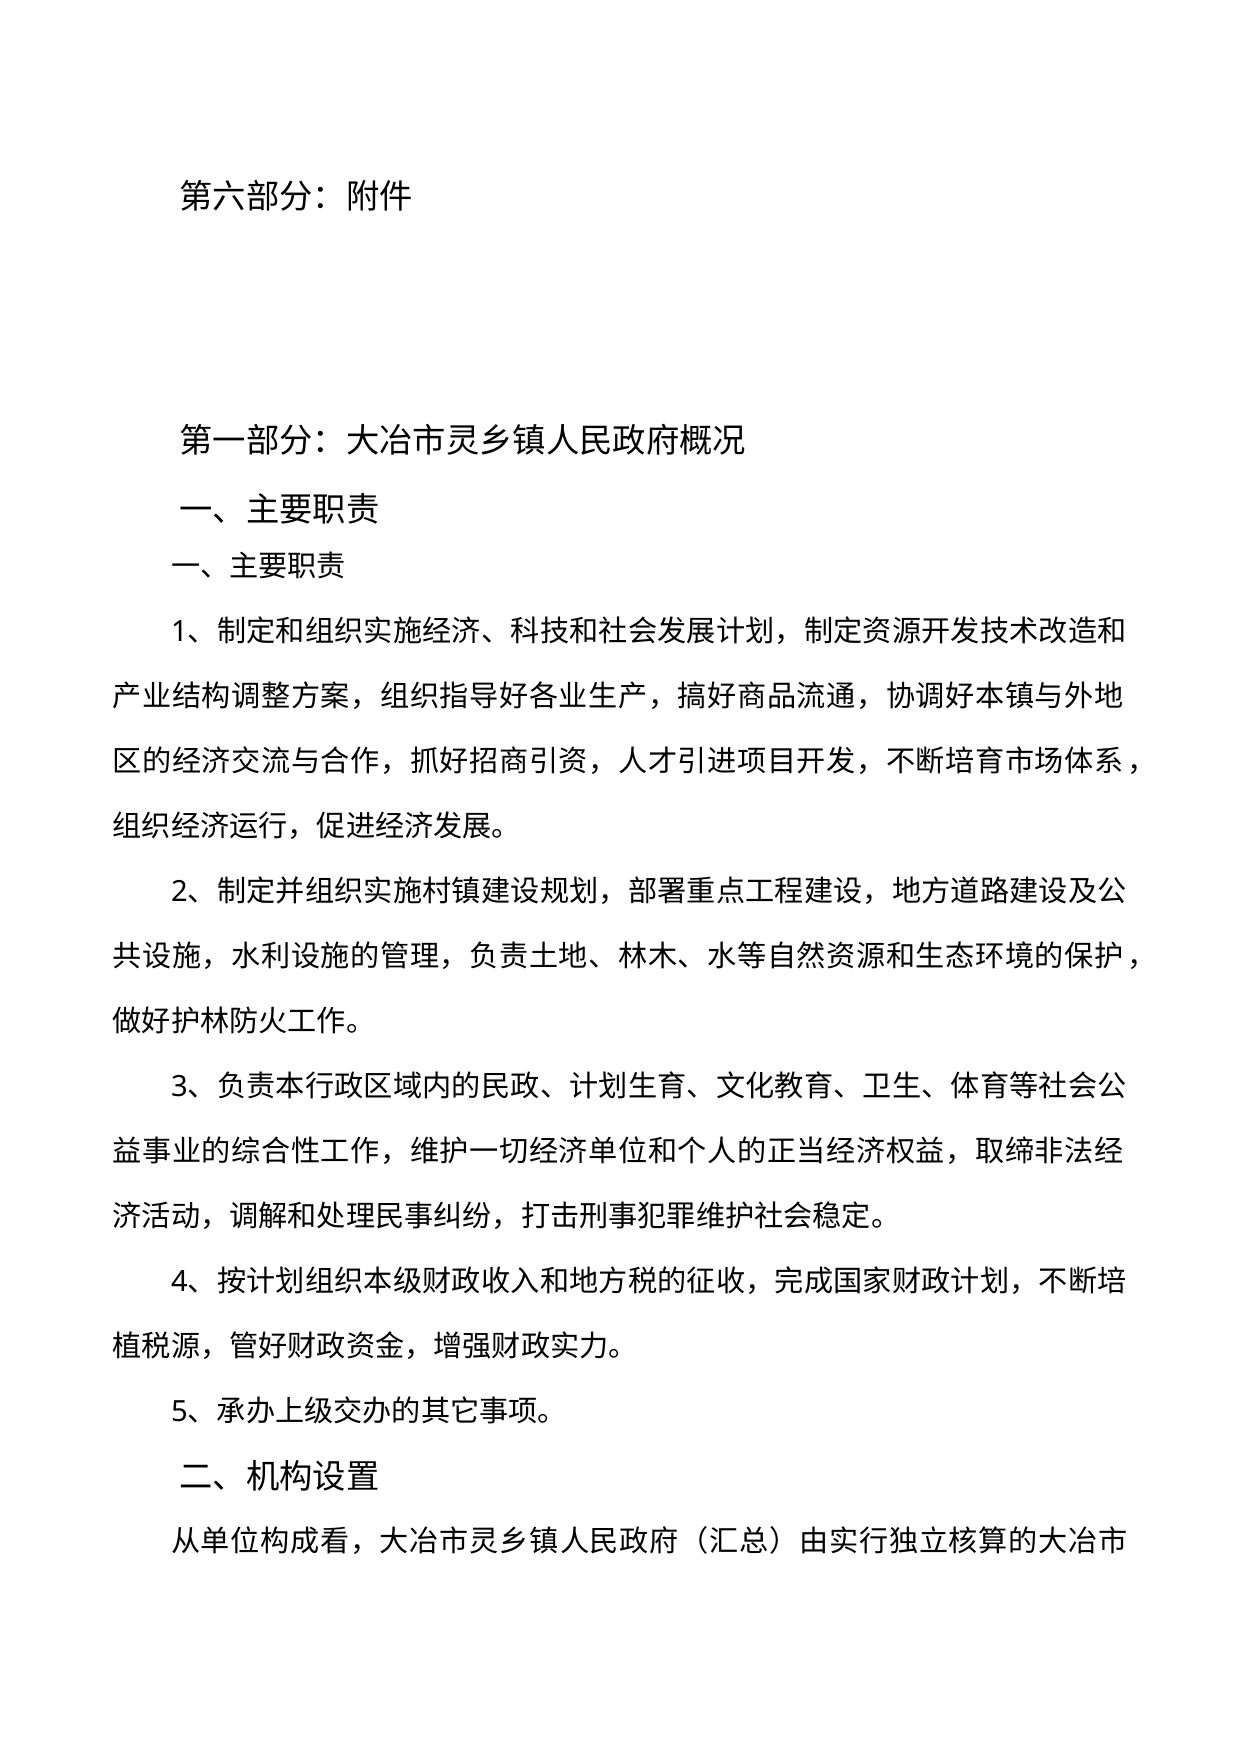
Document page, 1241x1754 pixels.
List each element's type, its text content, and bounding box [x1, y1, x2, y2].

list 第一部分：大冶市灵乡镇人民政府概况 [112, 406, 1128, 471]
text 二、机构设置 [112, 1441, 1128, 1506]
text 2、制定并组织实施村镇建设规划，部署重点工程建设，地方道路建设及公共设施，水利设施的管理，负责土地、林木、水等自然资源和生态环境的保护，做好护林防火工作。 [112, 856, 1128, 1051]
text 1、制定和组织实施经济、科技和社会发展计划，制定资源开发技术改造和产业结构调整方案，组织指导好各业生产，搞好商品流通，协调好本镇与外地区的经济交流与合作，抓好招商引资，人才引进项目开发，不断培育市场体系，组织经济运行，促进经济发展。 [112, 596, 1128, 856]
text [112, 1506, 1128, 1571]
text 4、按计划组织本级财政收入和地方税的征收，完成国家财政计划，不断培植税源，管好财政资金，增强财政实力。 [112, 1246, 1128, 1376]
text 3、负责本行政区域内的民政、计划生育、文化教育、卫生、体育等社会公益事业的综合性工作，维护一切经济单位和个人的正当经济权益，取缔非法经济活动，调解和处理民事纠纷，打击刑事犯罪维护社会稳定。 [112, 1051, 1128, 1246]
text 5、承办上级交办的其它事项。 [112, 1376, 1128, 1441]
text 一、主要职责 [112, 471, 1128, 531]
text 第六部分：附件 [112, 162, 1128, 227]
text 一、主要职责 [112, 531, 1128, 596]
